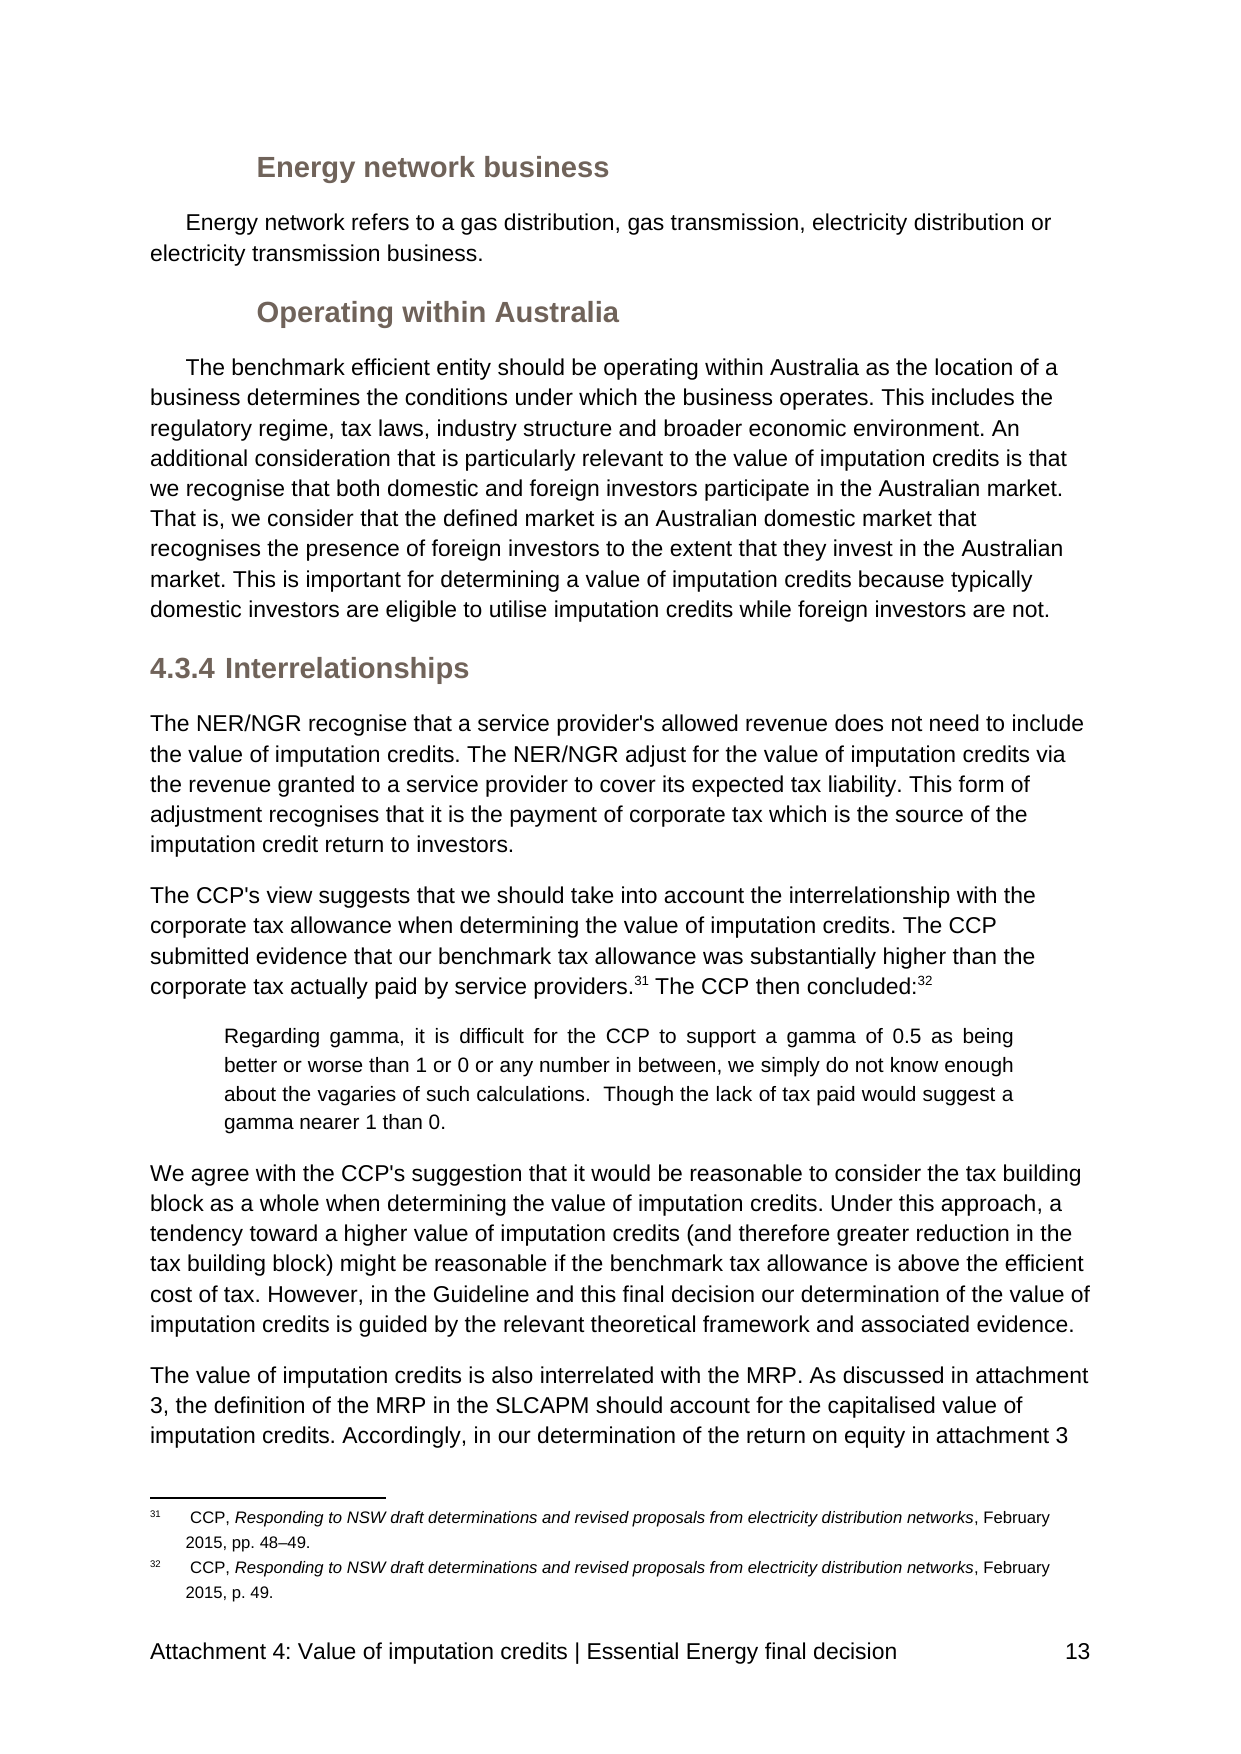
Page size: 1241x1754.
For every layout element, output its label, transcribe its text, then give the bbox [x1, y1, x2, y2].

text Regarding gamma, it is difficult for the CCP to support a gamma of 0.5 as being better or worse than 1 or 0 or any number in between, we simply do not know enough about the vagaries of such calculations. Though the lack of tax paid would suggest a gamma nearer 1 than 0. [224, 1024, 1015, 1134]
text We agree with the CCP's suggestion that it would be reasonable to consider the tax building block as a whole when determining the value of imputation credits. Under this approach, a tendency toward a higher value of imputation credits (and therefore greater reduction in the tax building block) might be reasonable if the benchmark tax allowance is above the efficient cost of tax. However, in the Guideline and this final decision our determination of the value of imputation credits is guided by the relevant theoretical framework and associated evidence. [150, 1160, 1090, 1337]
list The benchmark efficient entity should be operating within Australia as the location of a business determines the conditions under which the business operates. This includes the regulatory regime, tax laws, industry structure and broader economic environment. An additional consideration that is particularly relevant to the value of imputation credits is that we recognise that both domestic and foreign investors participate in the Australian market. That is, we consider that the defined market is an Australian domestic market that recognises the presence of foreign investors to the extent that they invest in the Australian market. This is important for determining a value of imputation credits because typically domestic investors are eligible to utilise imputation credits while foreign investors are not. [150, 354, 1090, 622]
subtitle Operating within Australia [150, 295, 1090, 328]
subtitle Energy network business [150, 150, 1090, 183]
subtitle Interrelationships [150, 651, 1090, 684]
text The NER/NGR recognise that a service provider's allowed revenue does not need to include the value of imputation credits. The NER/NGR adjust for the value of imputation credits via the revenue granted to a service provider to cover its expected tax liability. This form of adjustment recognises that it is the payment of corporate tax which is the source of the imputation credit return to investors. [150, 710, 1090, 858]
list Energy network refers to a gas distribution, gas transmission, electricity distribution or electricity transmission business. [150, 209, 1090, 266]
text The CCP's view suggests that we should take into account the interrelationship with the corporate tax allowance when determining the value of imputation credits. The CCP submitted evidence that our benchmark tax allowance was substantially higher than the corporate tax actually paid by service providers. The CCP then concluded: [150, 882, 1090, 999]
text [150, 1362, 1090, 1449]
